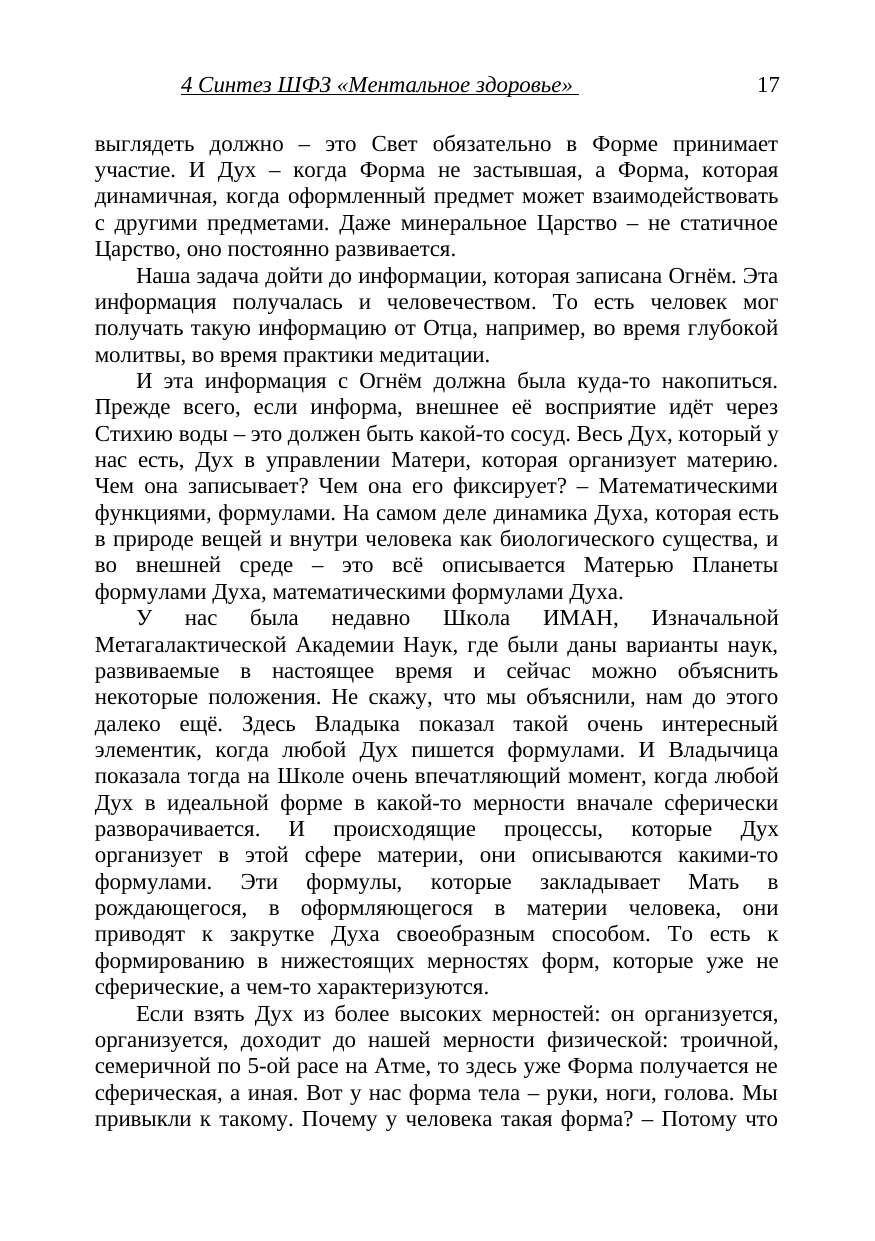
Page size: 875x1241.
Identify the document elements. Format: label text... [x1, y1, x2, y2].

text У нас была недавно Школа ИМАН, Изначальной Метагалактической Академии Наук, где были даны варианты наук, развиваемые в настоящее время и сейчас можно объяснить некоторые положения. Не скажу, что мы объяснили, нам до этого далеко ещё. Здесь Владыка показал такой очень интересный элементик, когда любой Дух пишется формулами. И Владычица показала тогда на Школе очень впечатляющий момент, когда любой Дух в идеальной форме в какой-то мерности вначале сферически разворачивается. И происходящие процессы, которые Дух организует в этой сфере материи, они описываются какими-то формулами. Эти формулы, которые закладывает Мать в рождающегося, в оформляющегося в материи человека, они приводят к закрутке Духа своеобразным способом. То есть к формированию в нижестоящих мерностях форм, которые уже не сферические, а чем-то характеризуются. [94, 604, 779, 999]
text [94, 130, 779, 262]
text Наша задача дойти до информации, которая записана Огнём. Эта информация получалась и человечеством. То есть человек мог получать такую информацию от Отца, например, во время глубокой молитвы, во время практики медитации. [94, 262, 779, 367]
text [94, 999, 779, 1131]
text И эта информация с Огнём должна была куда-то накопиться. Прежде всего, если информа, внешнее её восприятие идёт через Стихию воды – это должен быть какой-то сосуд. Весь Дух, который у нас есть, Дух в управлении Матери, которая организует материю. Чем она записывает? Чем она его фиксирует? – Математическими функциями, формулами. На самом деле динамика Духа, которая есть в природе вещей и внутри человека как биологического существа, и во внешней среде – это всё описывается Матерью Планеты формулами Духа, математическими формулами Духа. [94, 367, 779, 604]
